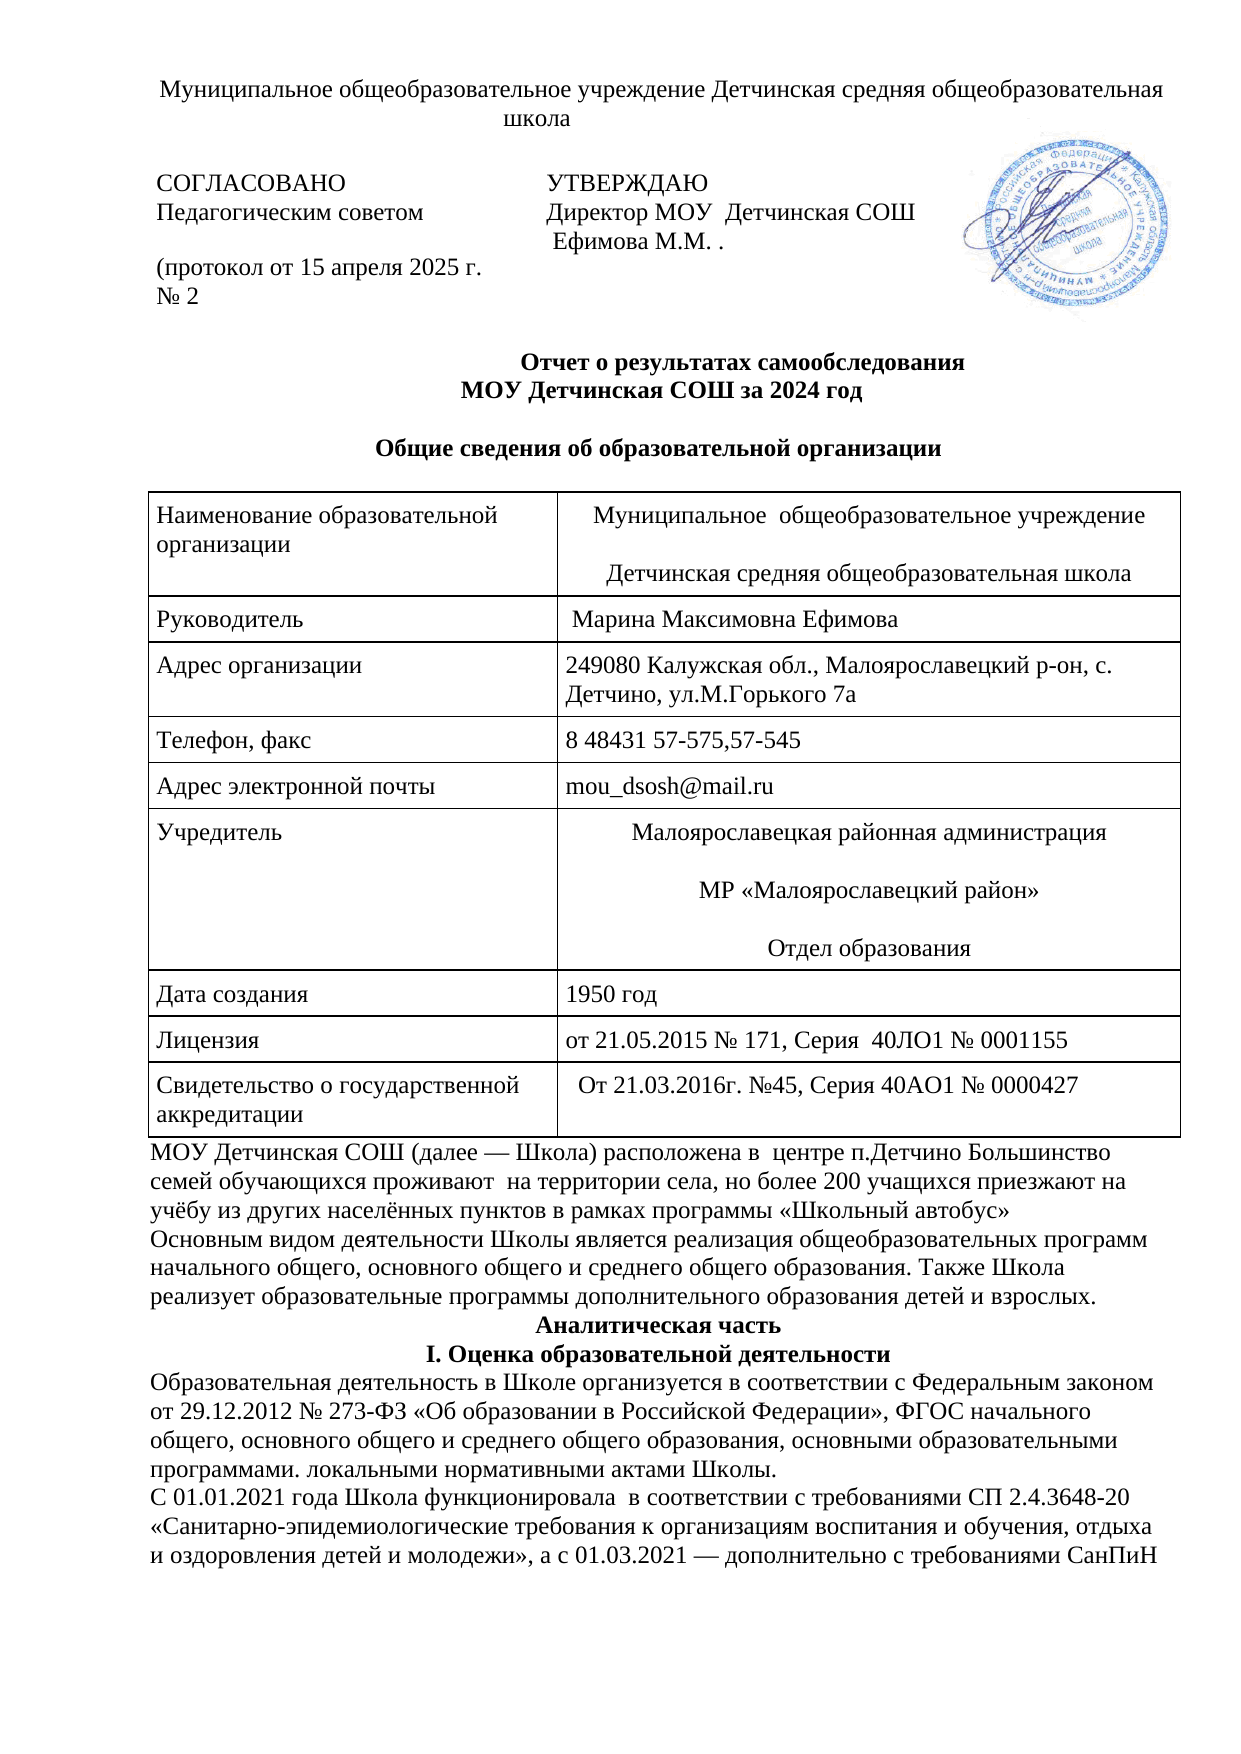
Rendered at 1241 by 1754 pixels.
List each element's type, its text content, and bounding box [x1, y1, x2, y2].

text Отчет о результатах самообследования МОУ Детчинская СОШ за 2024 год [150, 347, 1166, 404]
table_cell Малоярославецкая районная администрация МР «Малоярославецкий район» Отдел образования [558, 809, 1180, 969]
text Муниципальное общеобразовательное учреждение Детчинская средняя общеобразовательная школа [150, 74, 1166, 131]
picture [942, 117, 1194, 322]
text Образовательная деятельность в Школе организуется в соответствии с Федеральным законом от 29.12.2012 № 273-ФЗ «Об образовании в Российской Федерации», ФГОС начального общего, основного общего и среднего общего образования, основными образовательными программами. локальными нормативными актами Школы. [150, 1367, 1166, 1482]
table_cell 249080 Калужская обл., Малоярославецкий р-он, с. Детчино, ул.М.Горького 7а [558, 643, 1180, 716]
table_cell от 21.05.2015 № 171, Серия 40ЛО1 № 0001155 [558, 1017, 1180, 1061]
text Общие сведения об образовательной организации [150, 433, 1166, 462]
table_cell Марина Максимовна Ефимова [558, 597, 1180, 641]
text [150, 1482, 1166, 1569]
table_cell Лицензия [149, 1017, 557, 1061]
table_cell 8 48431 57-575,57-545 [558, 717, 1180, 762]
table_cell Дата создания [149, 971, 557, 1015]
table_header СОГЛАСОВАНО Педагогическим советом (протокол от 15 апреля 2025 г. № 2 [149, 161, 538, 317]
table_cell 1950 год [558, 971, 1180, 1015]
table_cell Адрес организации [149, 643, 557, 716]
table_header Муниципальное общеобразовательное учреждение Детчинская средняя общеобразовательная школа [558, 493, 1180, 595]
text I. Оценка образовательной деятельности [150, 1339, 1166, 1367]
table_cell Телефон, факс [149, 717, 557, 762]
table_header УТВЕРЖДАЮ Директор МОУ Детчинская СОШ Ефимова М.М. . [538, 161, 923, 317]
text МОУ Детчинская СОШ (далее — Школа) расположена в центре п.Детчино Большинство семей обучающихся проживают на территории села, но более 200 учащихся приезжают на учёбу из других населённых пунктов в рамках программы «Школьный автобус» [150, 1138, 1166, 1224]
text Аналитическая часть [150, 1310, 1166, 1339]
table_cell Учредитель [149, 809, 557, 969]
table_cell От 21.03.2016г. №45, Серия 40АО1 № 0000427 [558, 1063, 1180, 1136]
table_cell mou_dsosh@mail.ru [558, 763, 1180, 808]
text Основным видом деятельности Школы является реализация общеобразовательных программ начального общего, основного общего и среднего общего образования. Также Школа реализует образовательные программы дополнительного образования детей и взрослых. [150, 1224, 1166, 1310]
table_header Наименование образовательной организации [149, 493, 557, 595]
table_cell Адрес электронной почты [149, 763, 557, 808]
table_cell Свидетельство о государственной аккредитации [149, 1063, 557, 1136]
table_cell Руководитель [149, 597, 557, 641]
